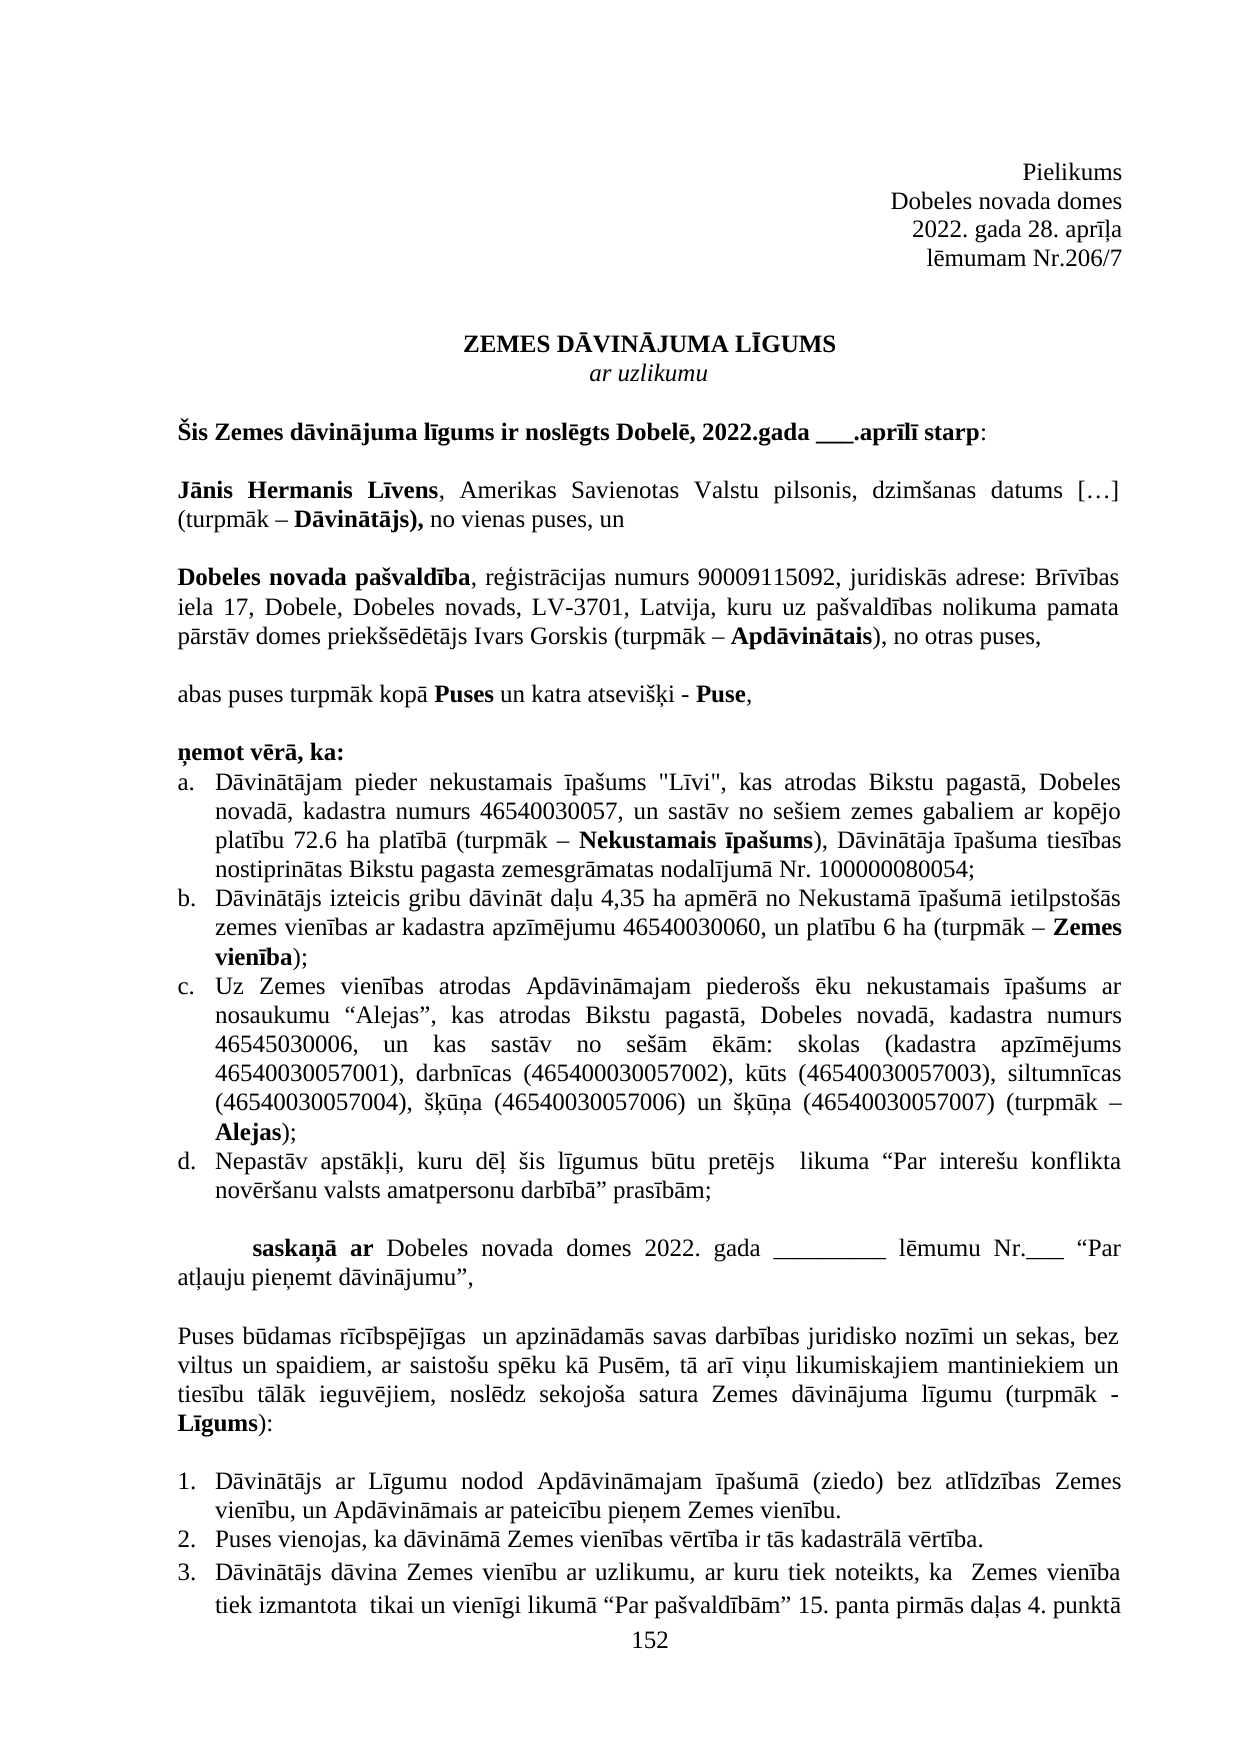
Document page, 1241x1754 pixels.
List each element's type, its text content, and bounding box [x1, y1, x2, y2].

text 2022. gada 28. aprīļa [777, 214, 1122, 243]
text Jānis Hermanis Līvens, Amerikas Savienotas Valstu pilsonis, dzimšanas datums […] (turpmāk – Dāvinātājs), no vienas puses, un [177, 474, 1120, 533]
list Nepastāv apstākļi, kuru dēļ šis līgumus būtu pretējs likuma “Par interešu konflikta novēršanu valsts amatpersonu darbībā” prasībām; [177, 1145, 1122, 1204]
text Puses būdamas rīcībspējīgas un apzinādamās savas darbības juridisko nozīmi un sekas, bez viltus un spaidiem, ar saistošu spēku kā Pusēm, tā arī viņu likumiskajiem mantiniekiem un tiesību tālāk ieguvējiem, noslēdz sekojoša satura Zemes dāvinājuma līgumu (turpmāk - Līgums): [177, 1320, 1120, 1437]
list Dāvinātājs izteicis gribu dāvināt daļu 4,35 ha apmērā no Nekustamā īpašumā ietilpstošās zemes vienības ar kadastra apzīmējumu 46540030060, un platību 6 ha (turpmāk – Zemes vienība); [177, 883, 1122, 970]
text abas puses turpmāk kopā Puses un katra atsevišķi - Puse, [177, 679, 1120, 708]
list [177, 1557, 1122, 1619]
text Pielikums [777, 157, 1122, 186]
list Dāvinātājam pieder nekustamais īpašums "Līvi", kas atrodas Bikstu pagastā, Dobeles novadā, kadastra numurs 46540030057, un sastāv no sešiem zemes gabaliem ar kopējo platību 72.6 ha platībā (turpmāk – Nekustamais īpašums), Dāvinātāja īpašuma tiesības nostiprinātas Bikstu pagasta zemesgrāmatas nodalījumā Nr. 100000080054; [177, 766, 1122, 883]
text lēmumam Nr.206/7 [777, 243, 1122, 272]
text ņemot vērā, ka: [177, 737, 1120, 766]
text ar uzlikumu [177, 358, 1122, 387]
text Šis Zemes dāvinājuma līgums ir noslēgts Dobelē, 2022.gada ___.aprīlī starp: [177, 416, 1120, 445]
list Dāvinātājs ar Līgumu nodod Apdāvināmajam īpašumā (ziedo) bez atlīdzības Zemes vienību, un Apdāvināmais ar pateicību pieņem Zemes vienību. [177, 1466, 1122, 1524]
text Dobeles novada domes [777, 186, 1122, 214]
text saskaņā ar Dobeles novada domes 2022. gada _________ lēmumu Nr.___ “Par atļauju pieņemt dāvinājumu”, [177, 1233, 1122, 1291]
list Uz Zemes vienības atrodas Apdāvināmajam piederošs ēku nekustamais īpašums ar nosaukumu “Alejas”, kas atrodas Bikstu pagastā, Dobeles novadā, kadastra numurs 46545030006, un kas sastāv no sešām ēkām: skolas (kadastra apzīmējums 46540030057001), darbnīcas (465400030057002), kūts (46540030057003), siltumnīcas (46540030057004), šķūņa (46540030057006) un šķūņa (46540030057007) (turpmāk – Alejas); [177, 970, 1122, 1145]
text ZEMES DĀVINĀJUMA LĪGUMS [177, 329, 1122, 358]
list Puses vienojas, ka dāvināmā Zemes vienības vērtība ir tās kadastrālā vērtība. [177, 1524, 1122, 1553]
text Dobeles novada pašvaldība, reģistrācijas numurs 90009115092, juridiskās adrese: Brīvības iela 17, Dobele, Dobeles novads, LV-3701, Latvija, kuru uz pašvaldības nolikuma pamata pārstāv domes priekšsēdētājs Ivars Gorskis (turpmāk – Apdāvinātais), no otras puses, [177, 562, 1120, 649]
